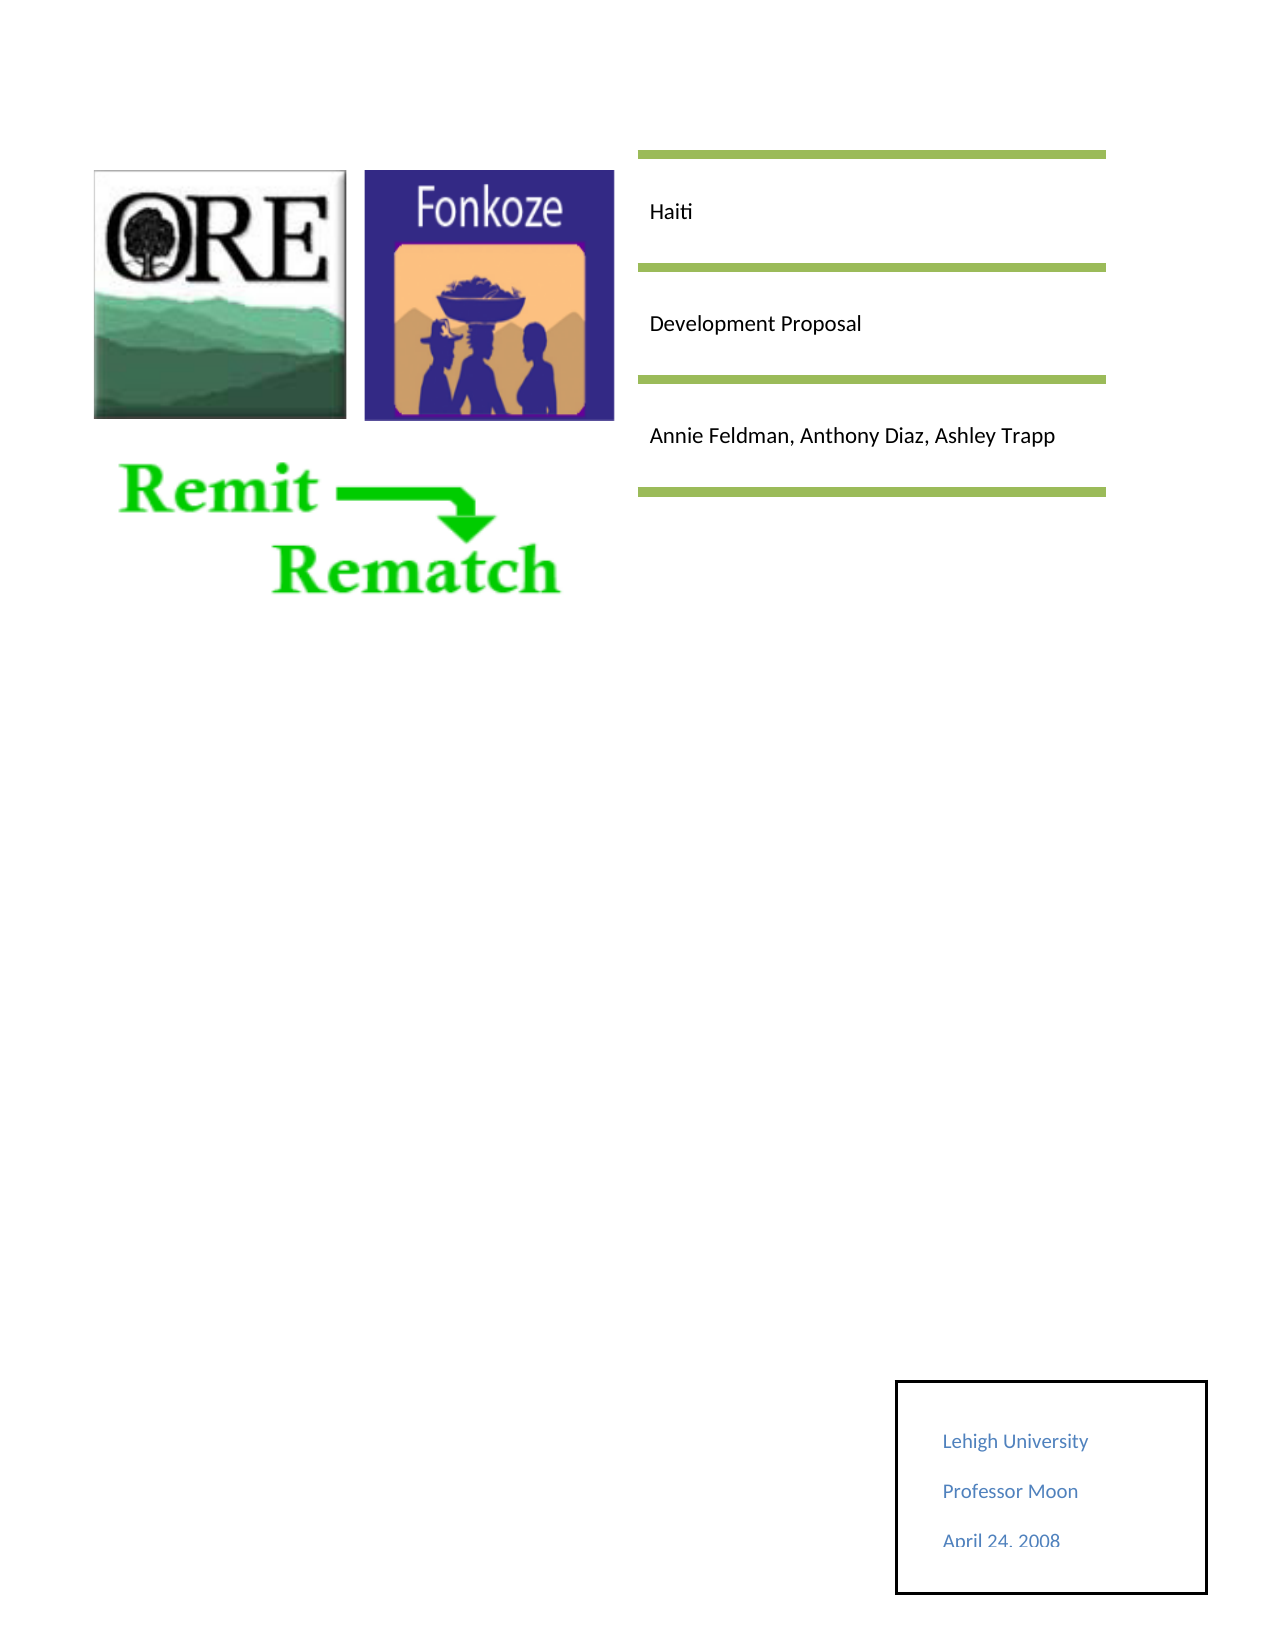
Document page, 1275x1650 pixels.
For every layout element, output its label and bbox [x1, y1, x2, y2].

picture [93, 170, 347, 419]
